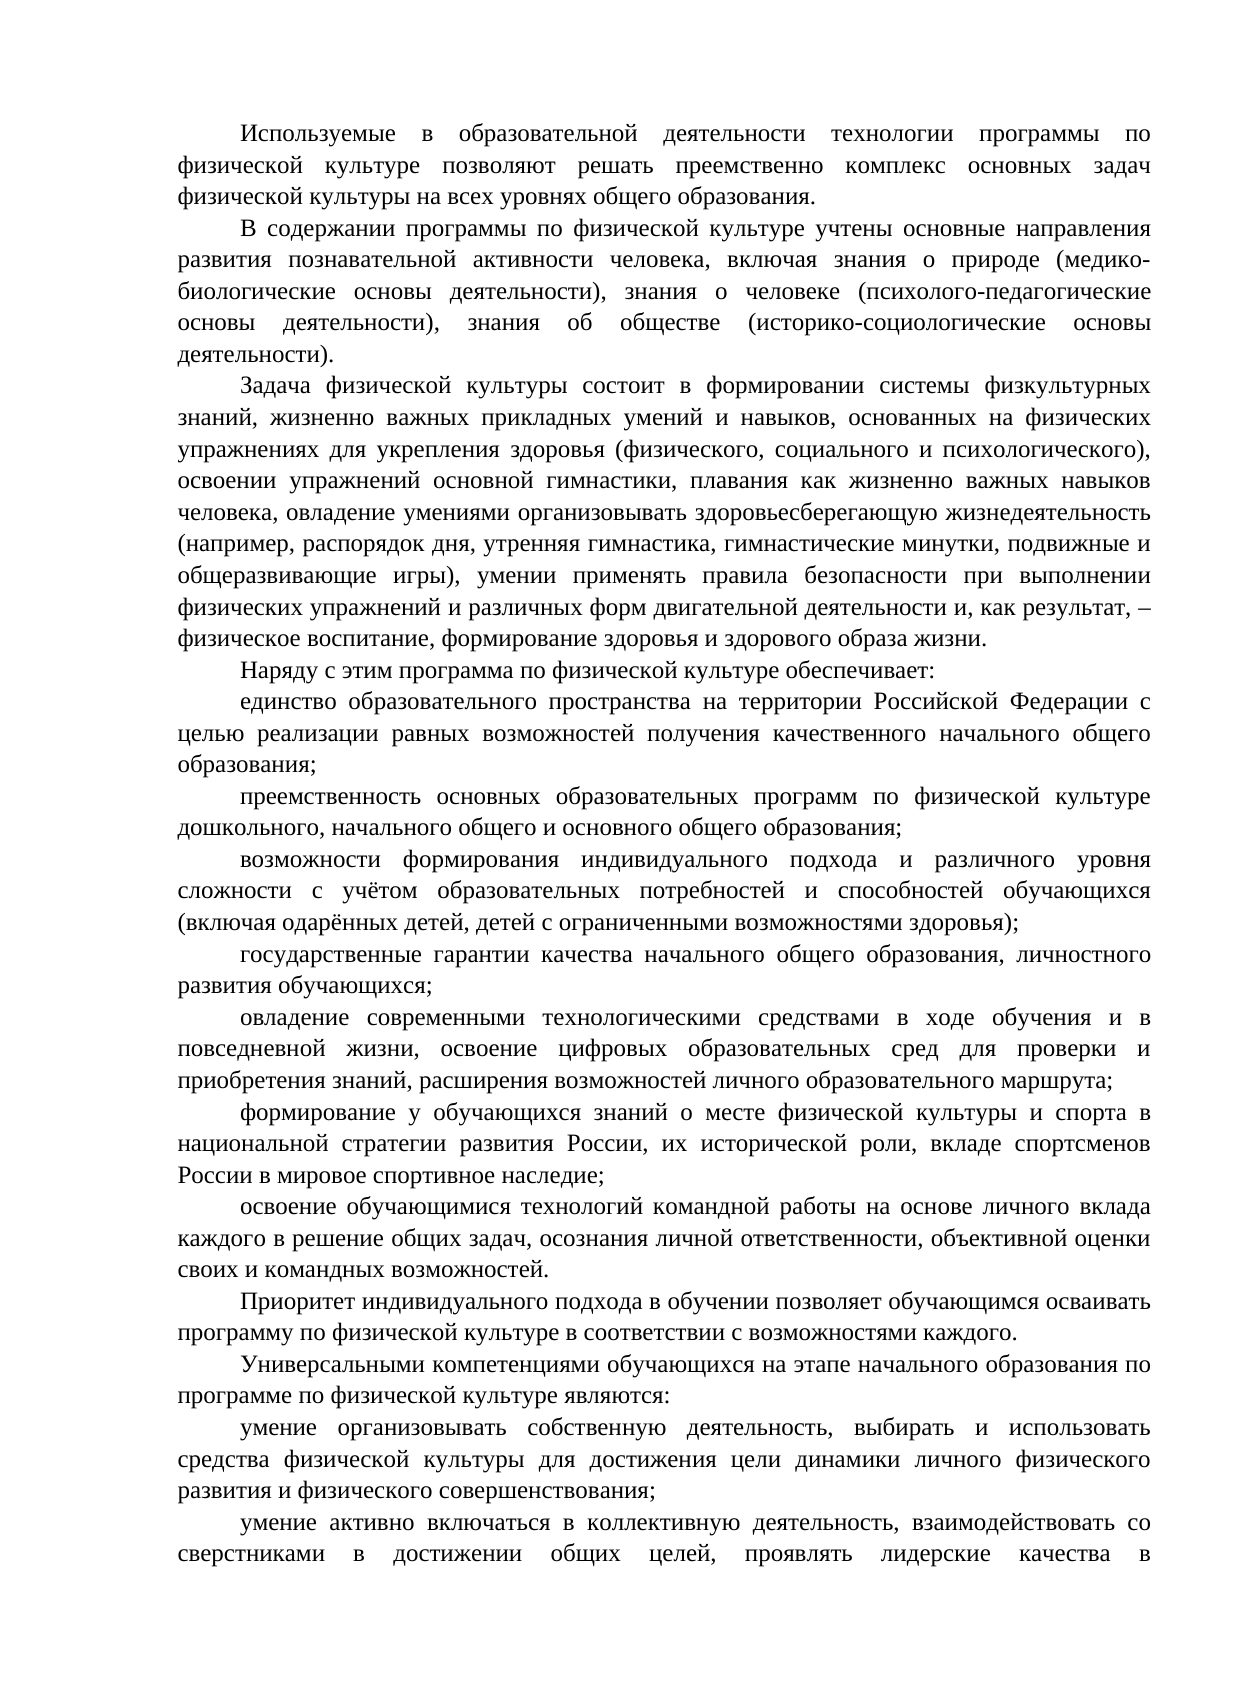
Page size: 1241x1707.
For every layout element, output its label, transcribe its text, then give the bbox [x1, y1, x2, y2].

text Универсальными компетенциями обучающихся на этапе начального образования по программе по физической культуре являются: [177, 1349, 1152, 1409]
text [177, 1507, 1152, 1567]
text государственные гарантии качества начального общего образования, личностного развития обучающихся; [177, 939, 1152, 999]
text преемственность основных образовательных программ по физической культуре дошкольного, начального общего и основного общего образования; [177, 781, 1152, 841]
text освоение обучающимися технологий командной работы на основе личного вклада каждого в решение общих задач, осознания личной ответственности, объективной оценки своих и командных возможностей. [177, 1191, 1152, 1283]
text Наряду с этим программа по физической культуре обеспечивает: [177, 655, 1152, 683]
text Используемые в образовательной деятельности технологии программы по физической культуре позволяют решать преемственно комплекс основных задач физической культуры на всех уровнях общего образования. [177, 118, 1152, 210]
text возможности формирования индивидуального подхода и различного уровня сложности с учётом образовательных потребностей и способностей обучающихся (включая одарённых детей, детей с ограниченными возможностями здоровья); [177, 844, 1152, 936]
text единство образовательного пространства на территории Российской Федерации с целью реализации равных возможностей получения качественного начального общего образования; [177, 686, 1152, 778]
text формирование у обучающихся знаний о месте физической культуры и спорта в национальной стратегии развития России, их исторической роли, вкладе спортсменов России в мировое спортивное наследие; [177, 1097, 1152, 1188]
text В содержании программы по физической культуре учтены основные направления развития познавательной активности человека, включая знания о природе (медико-биологические основы деятельности), знания о человеке (психолого-педагогические основы деятельности), знания об обществе (историко-социологические основы деятельности). [177, 213, 1152, 368]
text умение организовывать собственную деятельность, выбирать и использовать средства физической культуры для достижения цели динамики личного физического развития и физического совершенствования; [177, 1412, 1152, 1504]
text Приоритет индивидуального подхода в обучении позволяет обучающимся осваивать программу по физической культуре в соответствии с возможностями каждого. [177, 1286, 1152, 1346]
text Задача физической культуры состоит в формировании системы физкультурных знаний, жизненно важных прикладных умений и навыков, основанных на физических упражнениях для укрепления здоровья (физического, социального и психологического), освоении упражнений основной гимнастики, плавания как жизненно важных навыков человека, овладение умениями организовывать здоровьесберегающую жизнедеятельность (например, распорядок дня, утренняя гимнастика, гимнастические минутки, подвижные и общеразвивающие игры), умении применять правила безопасности при выполнении физических упражнений и различных форм двигательной деятельности и, как результат, – физическое воспитание, формирование здоровья и здорового образа жизни. [177, 371, 1152, 652]
text овладение современными технологическими средствами в ходе обучения и в повседневной жизни, освоение цифровых образовательных сред для проверки и приобретения знаний, расширения возможностей личного образовательного маршрута; [177, 1002, 1152, 1094]
